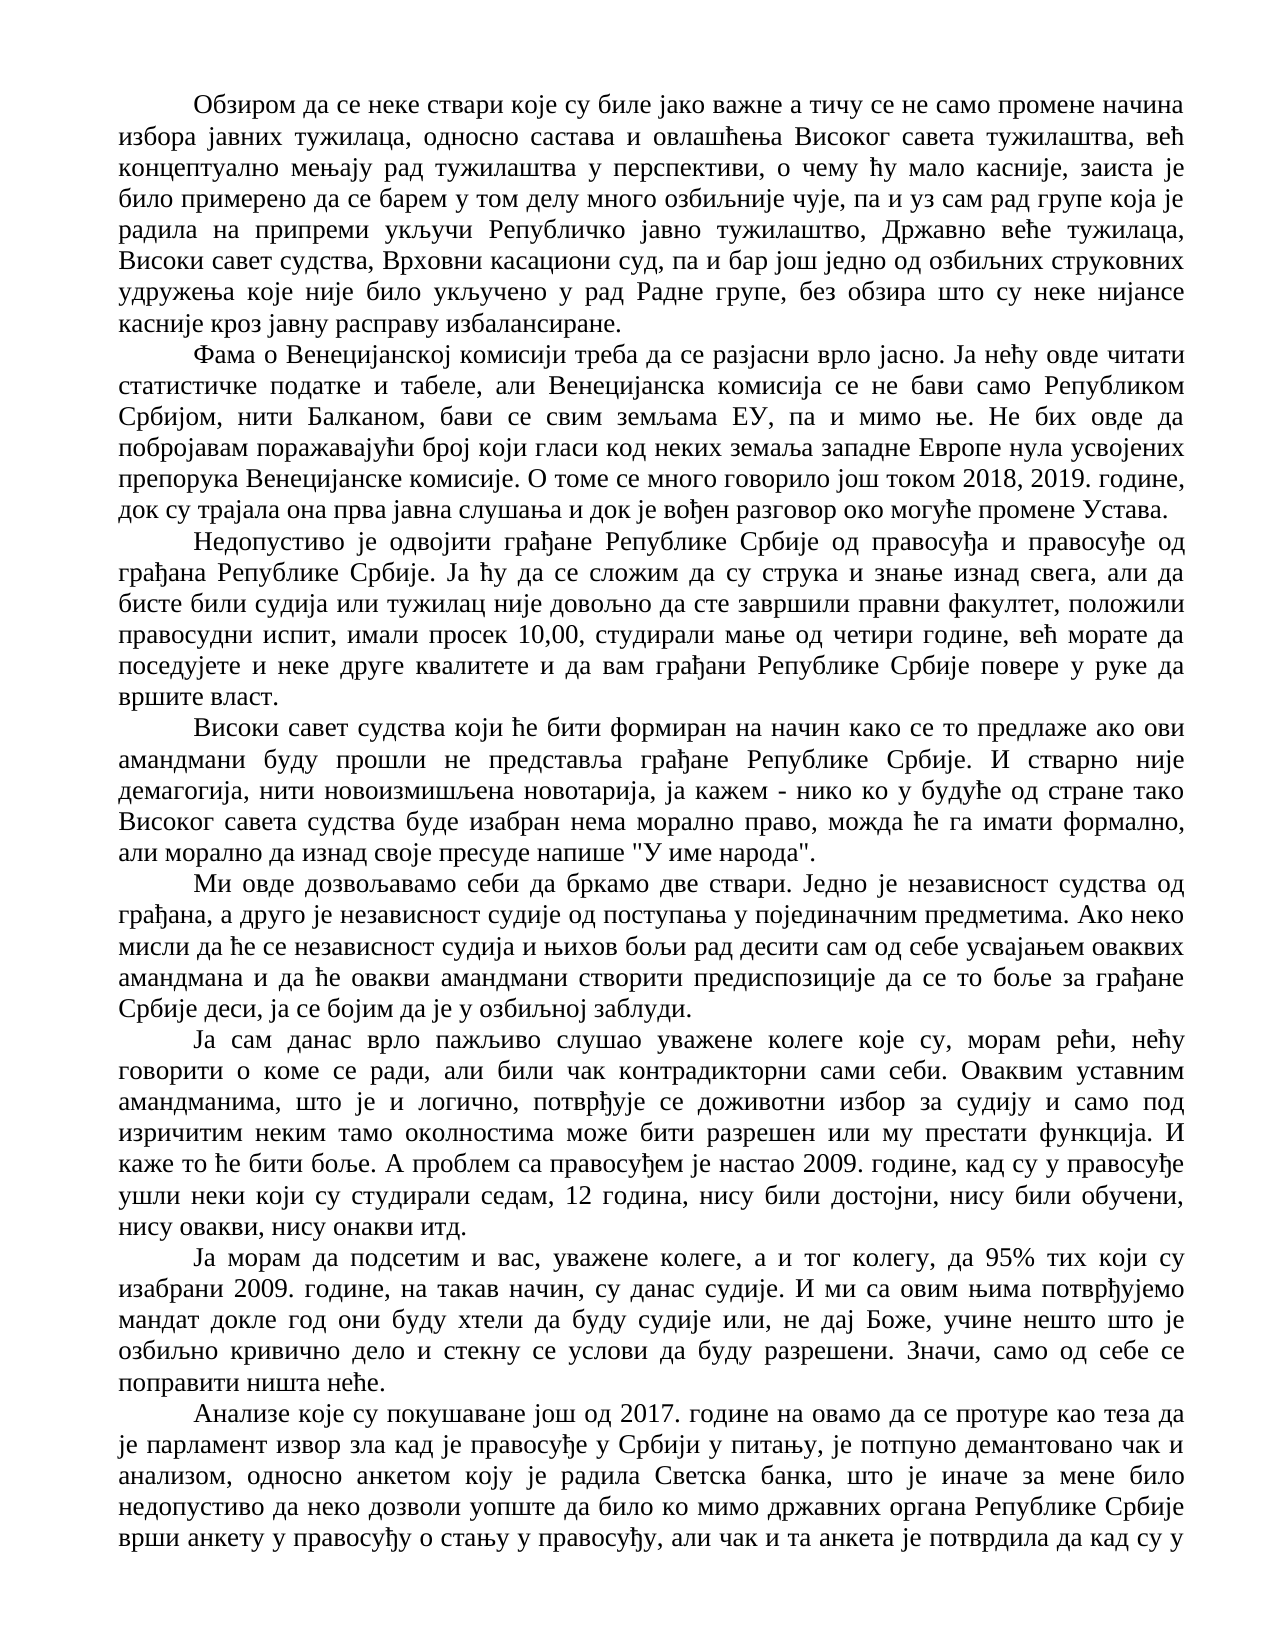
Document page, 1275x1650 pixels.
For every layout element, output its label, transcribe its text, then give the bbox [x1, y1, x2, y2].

text Недопустиво је одвојити грађане Републике Србије од правосуђа и правосуђе од грађана Републике Србије. Ја ћу да се сложим да су струка и знање изнад свега, али да бисте били судија или тужилац није довољно да сте завршили правни факултет, положили правосудни испит, имали просек 10,00, студирали мање од четири године, већ морате да поседујете и неке друге квалитете и да вам грађани Републике Србије повере у руке да вршите власт. [118, 525, 1186, 712]
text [118, 1397, 1186, 1552]
text Обзиром да се неке ствари које су биле јако важне а тичу се не само промене начина избора јавних тужилаца, односно састава и овлашћења Високог савета тужилаштва, већ концептуално мењају рад тужилаштва у перспективи, о чему ћу мало касније, заиста је било примерено да се барем у том делу много озбиљније чује, па и уз сам рад групе која је радила на припреми укључи Републичко јавно тужилаштво, Државно веће тужилаца, Високи савет судства, Врховни касациони суд, па и бар још једно од озбиљних струковних удружења које није било укључено у рад Радне групе, без обзира што су неке нијансе касније кроз јавну расправу избалансиране. [118, 89, 1186, 338]
text Фама о Венецијанској комисији треба да се разјасни врло јасно. Ја нећу овде читати статистичке податке и табеле, али Венецијанска комисија се не бави само Републиком Србијом, нити Балканом, бави се свим земљама ЕУ, па и мимо ње. Не бих овде да побројавам поражавајући број који гласи код неких земаља западне Европе нула усвојених препорука Венецијанске комисије. О томе се много говорило још током 2018, 2019. године, док су трајала она прва јавна слушања и док је вођен разговор око могуће промене Устава. [118, 338, 1186, 525]
text Ја сам данас врло пажљиво слушао уважене колеге које су, морам рећи, нећу говорити о коме се ради, али били чак контрадикторни сами себи. Оваквим уставним амандманима, што је и логично, потврђује се доживотни избор за судију и само под изричитим неким тамо околностима може бити разрешен или му престати функција. И каже то ће бити боље. А проблем са правосуђем је настао 2009. године, кад су у правосуђе ушли неки који су студирали седам, 12 година, нису били достојни, нису били обучени, нису овакви, нису онакви итд. [118, 1023, 1186, 1241]
text Ми овде дозвољавамо себи да бркамо две ствари. Једно је независност судства од грађана, а друго је независност судије од поступања у појединачним предметима. Ако неко мисли да ће се независност судија и њихов бољи рад десити сам од себе усвајањем оваквих амандмана и да ће овакви амандмани створити предиспозиције да се то боље за грађане Србије деси, ја се бојим да је у озбиљној заблуди. [118, 867, 1186, 1023]
text Високи савет судства који ће бити формиран на начин како се то предлаже ако ови амандмани буду прошли не представља грађане Републике Србије. И стварно није демагогија, нити новоизмишљена новотарија, ја кажем - нико ко у будуће од стране тако Високог савета судства буде изабран нема морално право, можда ће га имати формално, али морално да изнад своје пресуде напише "У име народа". [118, 712, 1186, 867]
text Ја морам да подсетим и вас, уважене колеге, а и тог колегу, да 95% тих који су изабрани 2009. године, на такав начин, су данас судије. И ми са овим њима потврђујемо мандат докле год они буду хтели да буду судије или, не дај Боже, учине нешто што је озбиљно кривично дело и стекну се услови да буду разрешени. Значи, само од себе се поправити ништа неће. [118, 1241, 1186, 1397]
